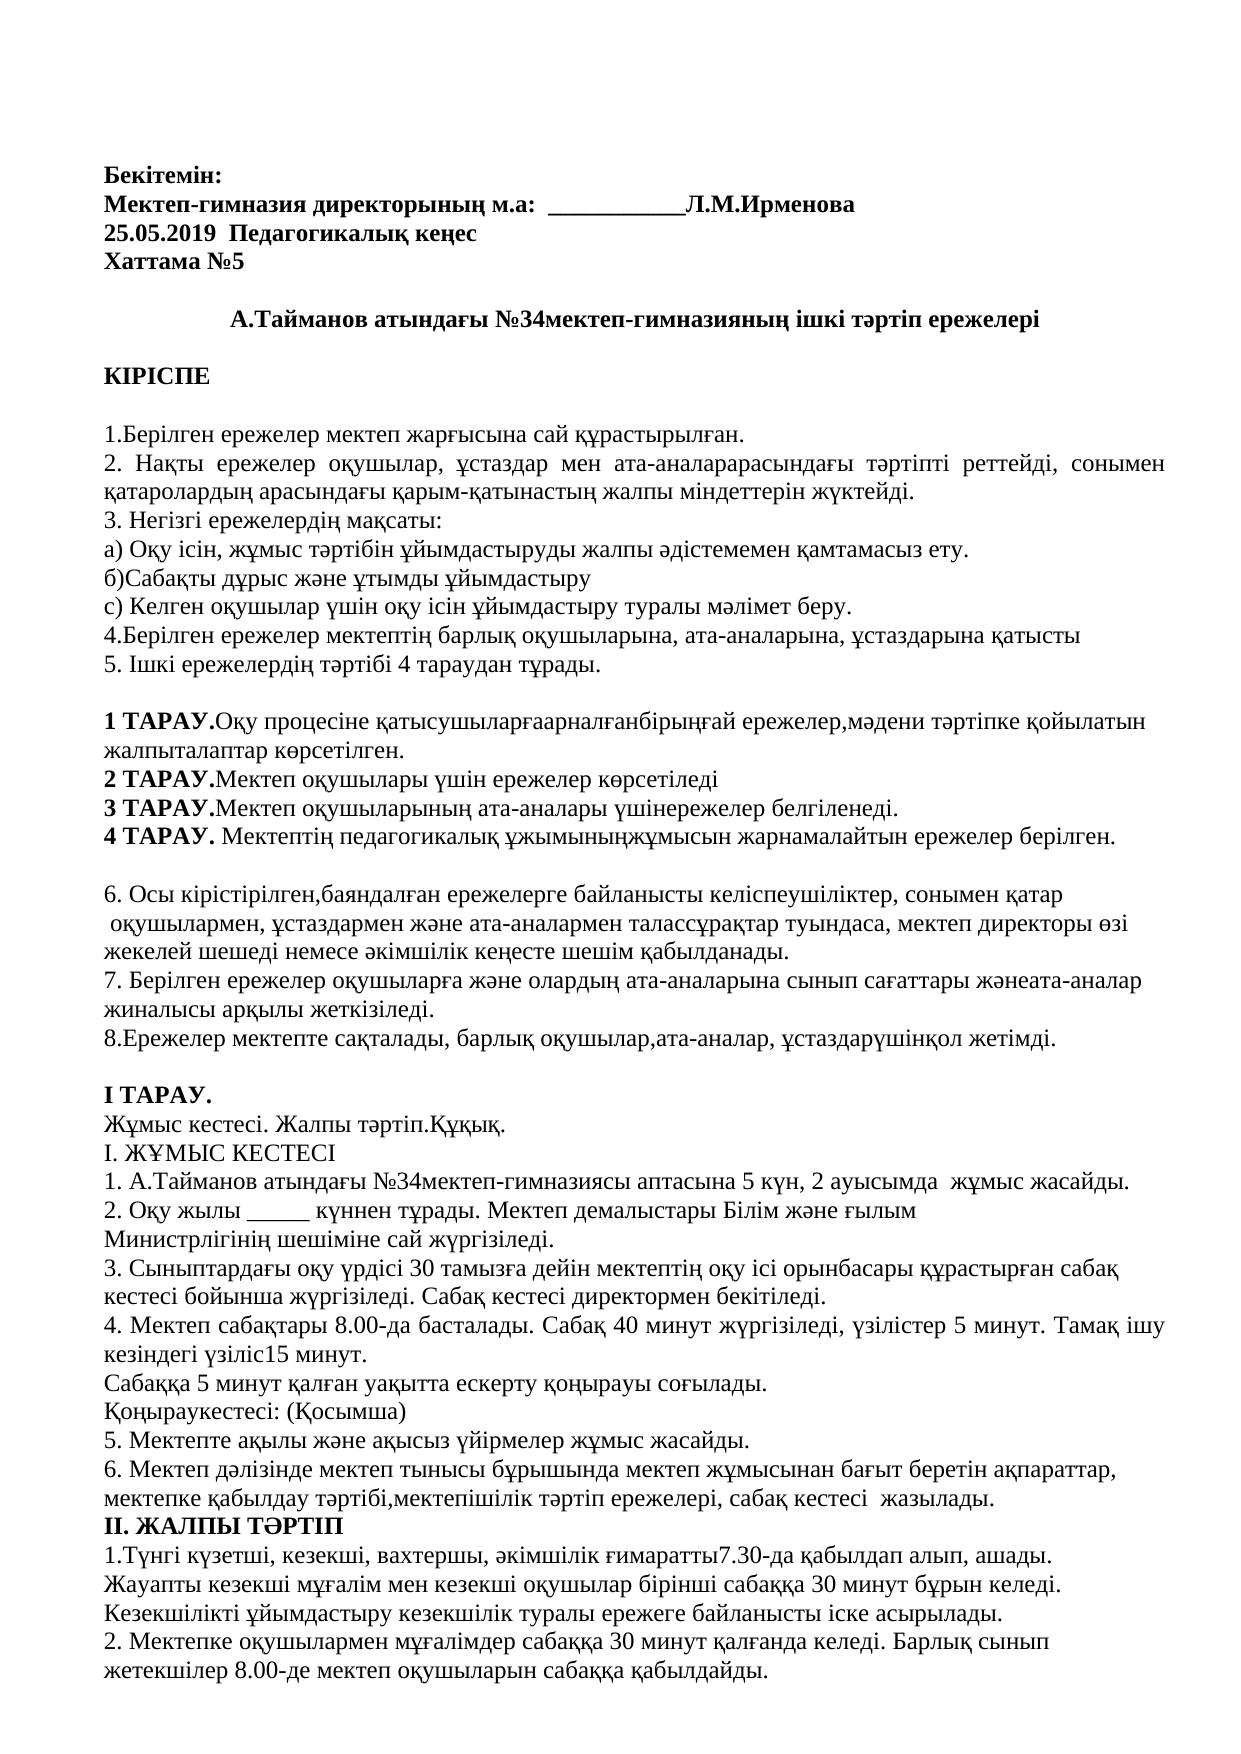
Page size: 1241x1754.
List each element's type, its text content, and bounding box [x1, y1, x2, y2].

text Бекітемін: [103, 160, 1167, 189]
text 7. Берілген ережелер оқушыларға және олардың ата-аналарына сынып сағаттары жәнеата-аналар [103, 965, 1167, 994]
text ІІ. ЖАЛПЫ ТӘРТІП [103, 1511, 1167, 1540]
text 6. Осы кірістірілген,баяндалған ережелерге байланысты келіспеушіліктер, сонымен қатар [103, 879, 1167, 908]
text б)Сабақты дұрыс және ұтымды ұйымдастыру [103, 563, 1167, 591]
text Министрлігінің шешіміне сай жүргізіледі. [103, 1224, 1167, 1253]
text 4 ТАРАУ. Мектептің педагогикалық ұжымыныңжұмысын жарнамалайтын ережелер берілген. [103, 821, 1167, 850]
text 6. Мектеп дәлізінде мектеп тынысы бұрышында мектеп жұмысынан бағыт беретін ақпараттар, [103, 1454, 1167, 1483]
text Жауапты кезекші мұғалім мен кезекші оқушылар бірінші сабаққа 30 минут бұрын келеді. [103, 1569, 1167, 1598]
text 2. Мектепке оқушылармен мұғалімдер сабаққа 30 минут қалғанда келеді. Барлық сынып [103, 1626, 1167, 1655]
text 2. Оқу жылы _____ күннен тұрады. Мектеп демалыстары Білім және ғылым [103, 1195, 1167, 1224]
text 8.Ережелер мектепте сақталады, барлық оқушылар,ата-аналар, ұстаздарүшінқол жетімді. [103, 1023, 1167, 1051]
text 25.05.2019 Педагогикалық кеңес [103, 218, 1167, 246]
text жекелей шешеді немесе әкімшілік кеңесте шешім қабылданады. [103, 936, 1167, 965]
text 1.Берілген ережелер мектеп жарғысына сай құрастырылған. [103, 419, 1167, 448]
text І ТАРАУ. [103, 1080, 1167, 1109]
text оқушылармен, ұстаздармен және ата-аналармен талассұрақтар туындаса, мектеп директоры өзі [103, 908, 1167, 936]
text І. ЖҰМЫС КЕСТЕСІ [103, 1138, 1167, 1166]
text А.Тайманов атындағы №34мектеп-гимназияның ішкі тәртіп ережелері [103, 304, 1167, 333]
text жиналысы арқылы жеткізіледі. [103, 994, 1167, 1023]
text кестесі бойынша жүргізіледі. Сабақ кестесі директормен бекітіледі. [103, 1281, 1167, 1310]
text Сабаққа 5 минут қалған уақытта ескерту қоңырауы соғылады. [103, 1368, 1167, 1396]
text Қоңыраукестесі: (Қосымша) [103, 1396, 1167, 1425]
text 1 ТАРАУ.Оқу процесіне қатысушыларғаарналғанбірыңғай ережелер,мәдени тәртіпке қойылатын [103, 706, 1167, 735]
text жетекшілер 8.00-де мектеп оқушыларын сабаққа қабылдайды. [103, 1655, 1167, 1684]
text Мектеп-гимназия директорының м.а: ___________Л.М.Ирменова [103, 189, 1167, 218]
text 3 ТАРАУ.Мектеп оқушыларының ата-аналары үшінережелер белгіленеді. [103, 793, 1167, 821]
text 5. Мектепте ақылы және ақысыз үйірмелер жұмыс жасайды. [103, 1425, 1167, 1454]
text жалпыталаптар көрсетілген. [103, 735, 1167, 764]
text 4.Берілген ережелер мектептің барлық оқушыларына, ата-аналарына, ұстаздарына қатысты [103, 620, 1167, 649]
text КІРІСПЕ [103, 361, 1167, 390]
text с) Келген оқушылар үшін оқу ісін ұйымдастыру туралы мәлімет беру. [103, 591, 1167, 620]
text 1.Түнгі күзетші, кезекші, вахтершы, әкімшілік ғимаратты7.30-да қабылдап алып, ашады. [103, 1540, 1167, 1569]
text Кезекшілікті ұйымдастыру кезекшілік туралы ережеге байланысты іске асырылады. [103, 1598, 1167, 1626]
text 3. Сыныптардағы оқу үрдісі 30 тамызға дейін мектептің оқу ісі орынбасары құрастырған сабақ [103, 1253, 1167, 1281]
text 1. А.Тайманов атындағы №34мектеп-гимназиясы аптасына 5 күн, 2 ауысымда жұмыс жасайды. [103, 1166, 1167, 1195]
text 3. Негізгі ережелердің мақсаты: [103, 505, 1167, 534]
text 2 ТАРАУ.Мектеп оқушылары үшін ережелер көрсетіледі [103, 764, 1167, 793]
text мектепке қабылдау тәртібі,мектепішілік тәртіп ережелері, сабақ кестесі жазылады. [103, 1483, 1167, 1511]
text а) Оқу ісін, жұмыс тәртібін ұйымдастыруды жалпы әдістемемен қамтамасыз ету. [103, 534, 1167, 563]
text 2. Нақты ережелер оқушылар, ұстаздар мен ата-аналарарасындағы тәртіпті реттейді, сонымен қатаролардың арасындағы қарым-қатынастың жалпы міндеттерін жүктейді. [103, 448, 1167, 505]
text Жұмыс кестесі. Жалпы тәртіп.Құқық. [103, 1109, 1167, 1138]
text 5. Ішкі ережелердің тәртібі 4 тараудан тұрады. [103, 649, 1167, 678]
text 4. Мектеп сабақтары 8.00-да басталады. Сабақ 40 минут жүргізіледі, үзілістер 5 минут. Тамақ ішу кезіндегі үзіліс15 минут. [103, 1310, 1167, 1368]
text Хаттама №5 [103, 246, 1167, 275]
